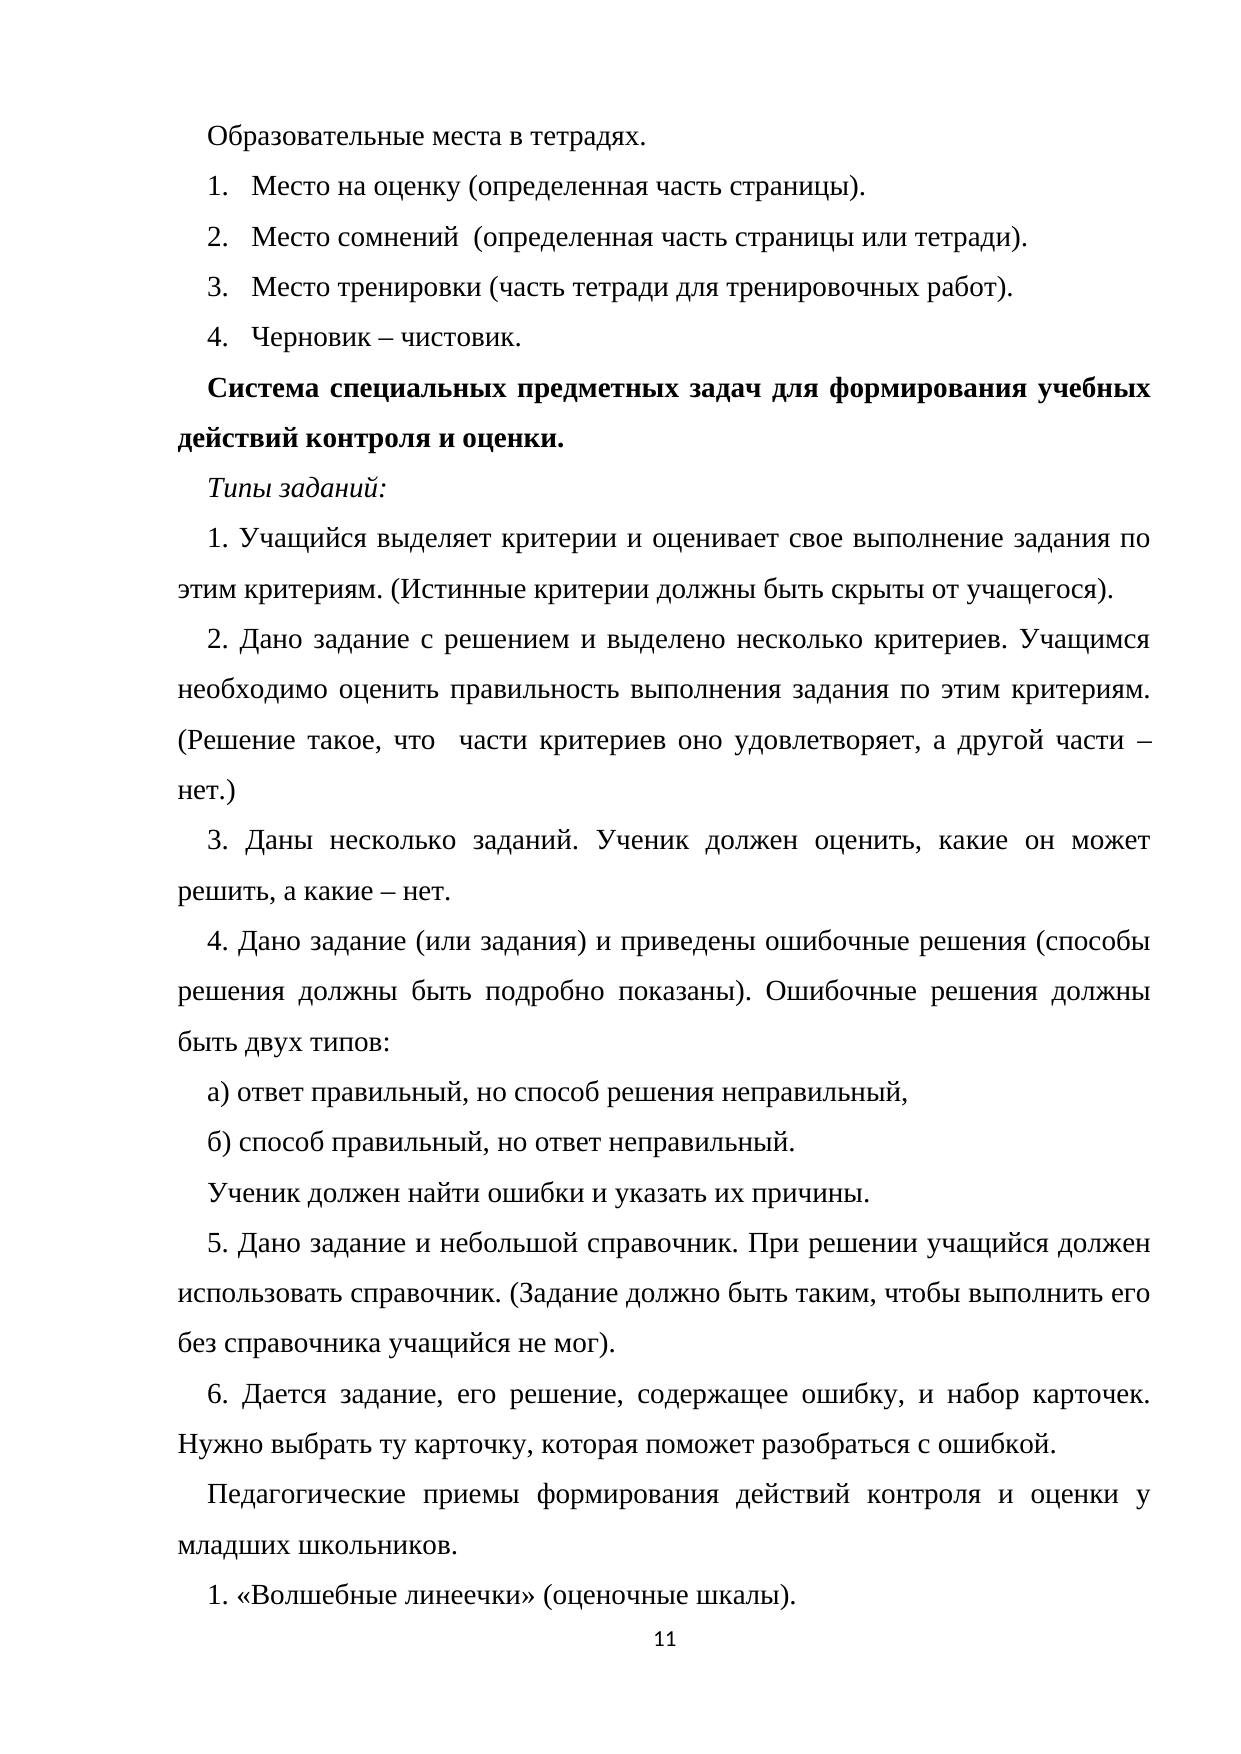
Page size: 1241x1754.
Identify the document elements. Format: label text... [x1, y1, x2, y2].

text 1. «Волшебные линеечки» (оценочные шкалы). [177, 1577, 1152, 1611]
list Типы заданий: [177, 470, 1152, 504]
list Место тренировки (часть тетради для тренировочных работ). [177, 269, 1152, 303]
list Система специальных предметных задач для формирования учебных действий контроля и оценки. [177, 370, 1152, 453]
text б) способ правильный, но ответ неправильный. [177, 1124, 1152, 1158]
list Место сомнений (определенная часть страницы или тетради). [177, 219, 1152, 252]
text 4. Дано задание (или задания) и приведены ошибочные решения (способы решения должны быть подробно показаны). Ошибочные решения должны быть двух типов: [177, 923, 1152, 1057]
text 2. Дано задание с решением и выделено несколько критериев. Учащимся необходимо оценить правильность выполнения задания по этим критериям. (Решение такое, что части критериев оно удовлетворяет, а другой части – нет.) [177, 621, 1152, 806]
list Черновик – чистовик. [177, 319, 1152, 353]
text а) ответ правильный, но способ решения неправильный, [177, 1074, 1152, 1108]
text Ученик должен найти ошибки и указать их причины. [177, 1175, 1152, 1208]
text 3. Даны несколько заданий. Ученик должен оценить, какие он может решить, а какие – нет. [177, 822, 1152, 906]
list Место на оценку (определенная часть страницы). [177, 168, 1152, 202]
text 6. Дается задание, его решение, содержащее ошибку, и набор карточек. Нужно выбрать ту карточку, которая поможет разобраться с ошибкой. [177, 1376, 1152, 1460]
text 1. Учащийся выделяет критерии и оценивает свое выполнение задания по этим критериям. (Истинные критерии должны быть скрыты от учащегося). [177, 521, 1152, 604]
list Педагогические приемы формирования действий контроля и оценки у младших школьников. [177, 1477, 1152, 1560]
text Образовательные места в тетрадях. [177, 118, 1152, 152]
text 5. Дано задание и небольшой справочник. При решении учащийся должен использовать справочник. (Задание должно быть таким, чтобы выполнить его без справочника учащийся не мог). [177, 1225, 1152, 1359]
